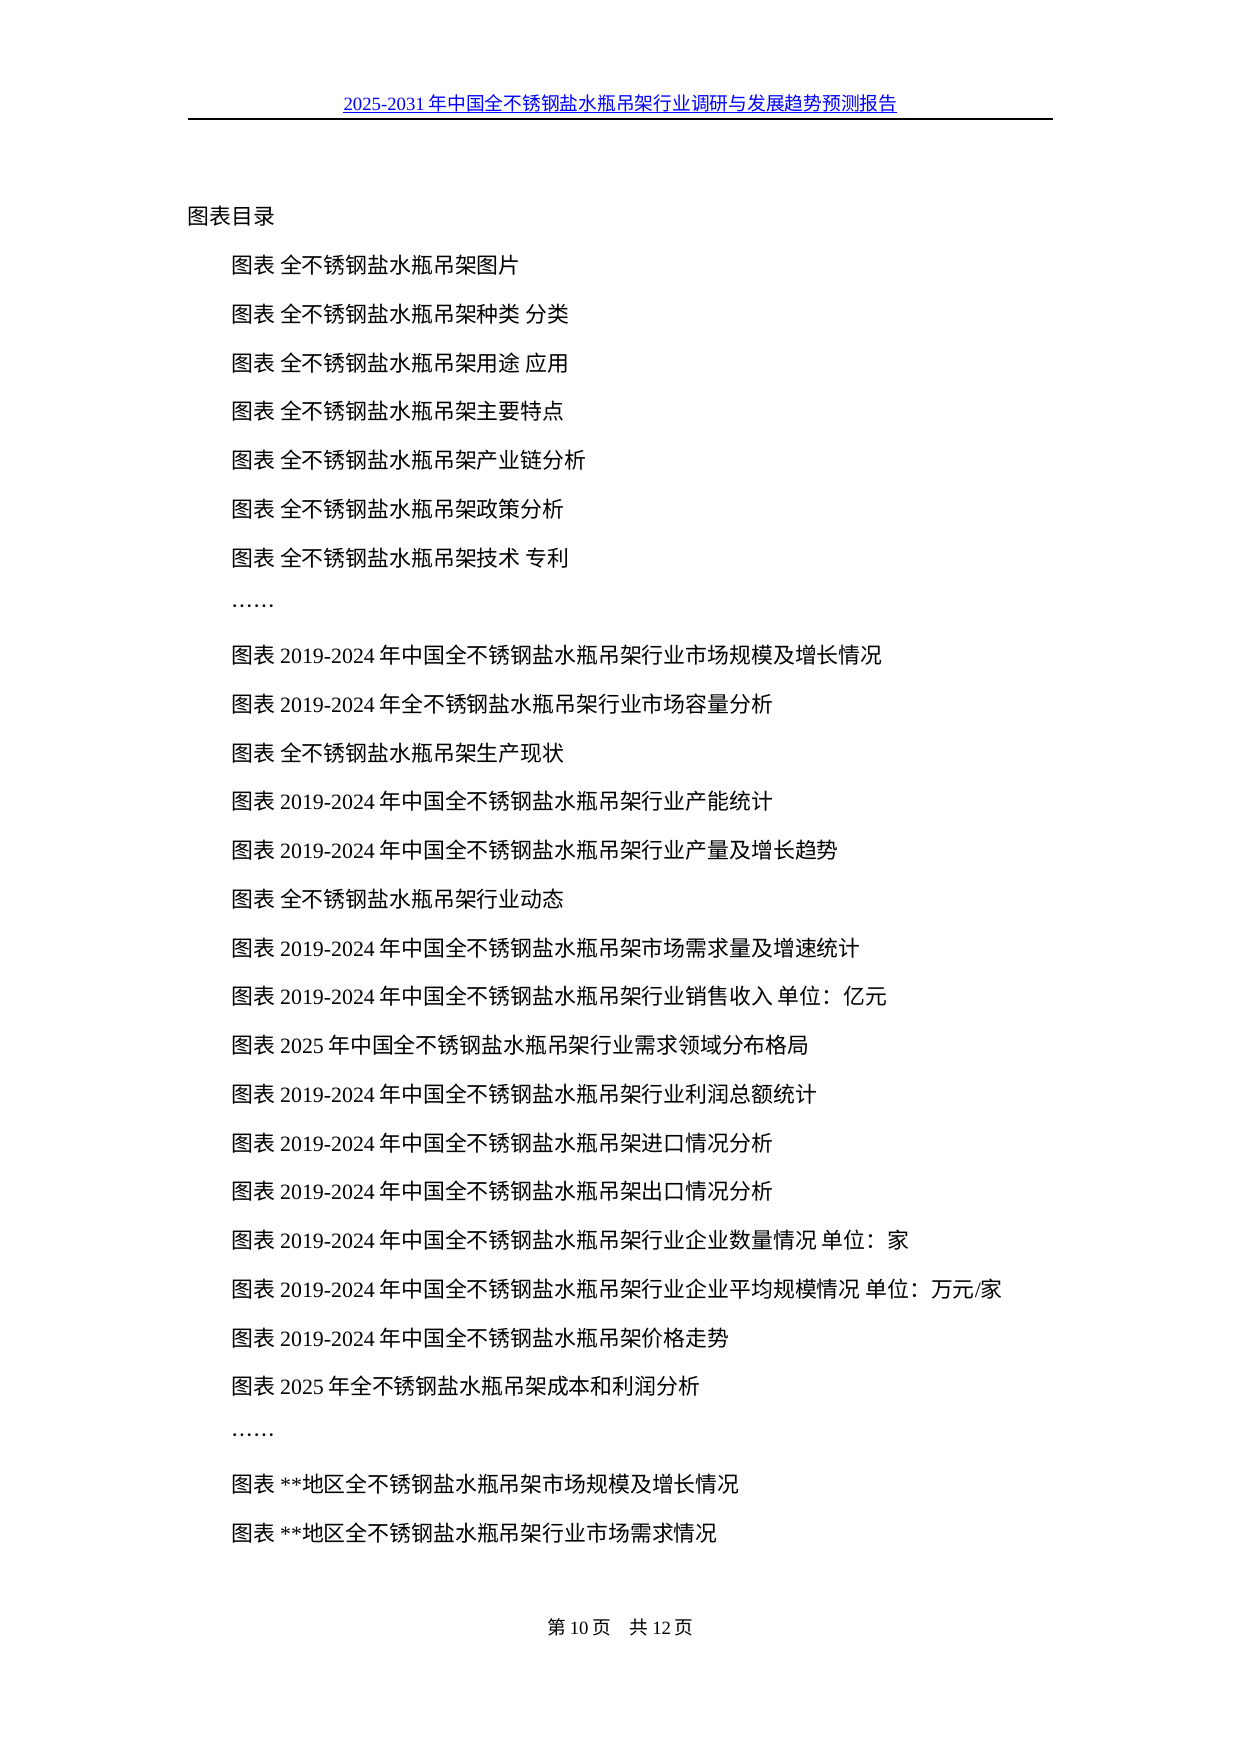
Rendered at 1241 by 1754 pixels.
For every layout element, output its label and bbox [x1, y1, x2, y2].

text [187, 150, 1053, 1548]
